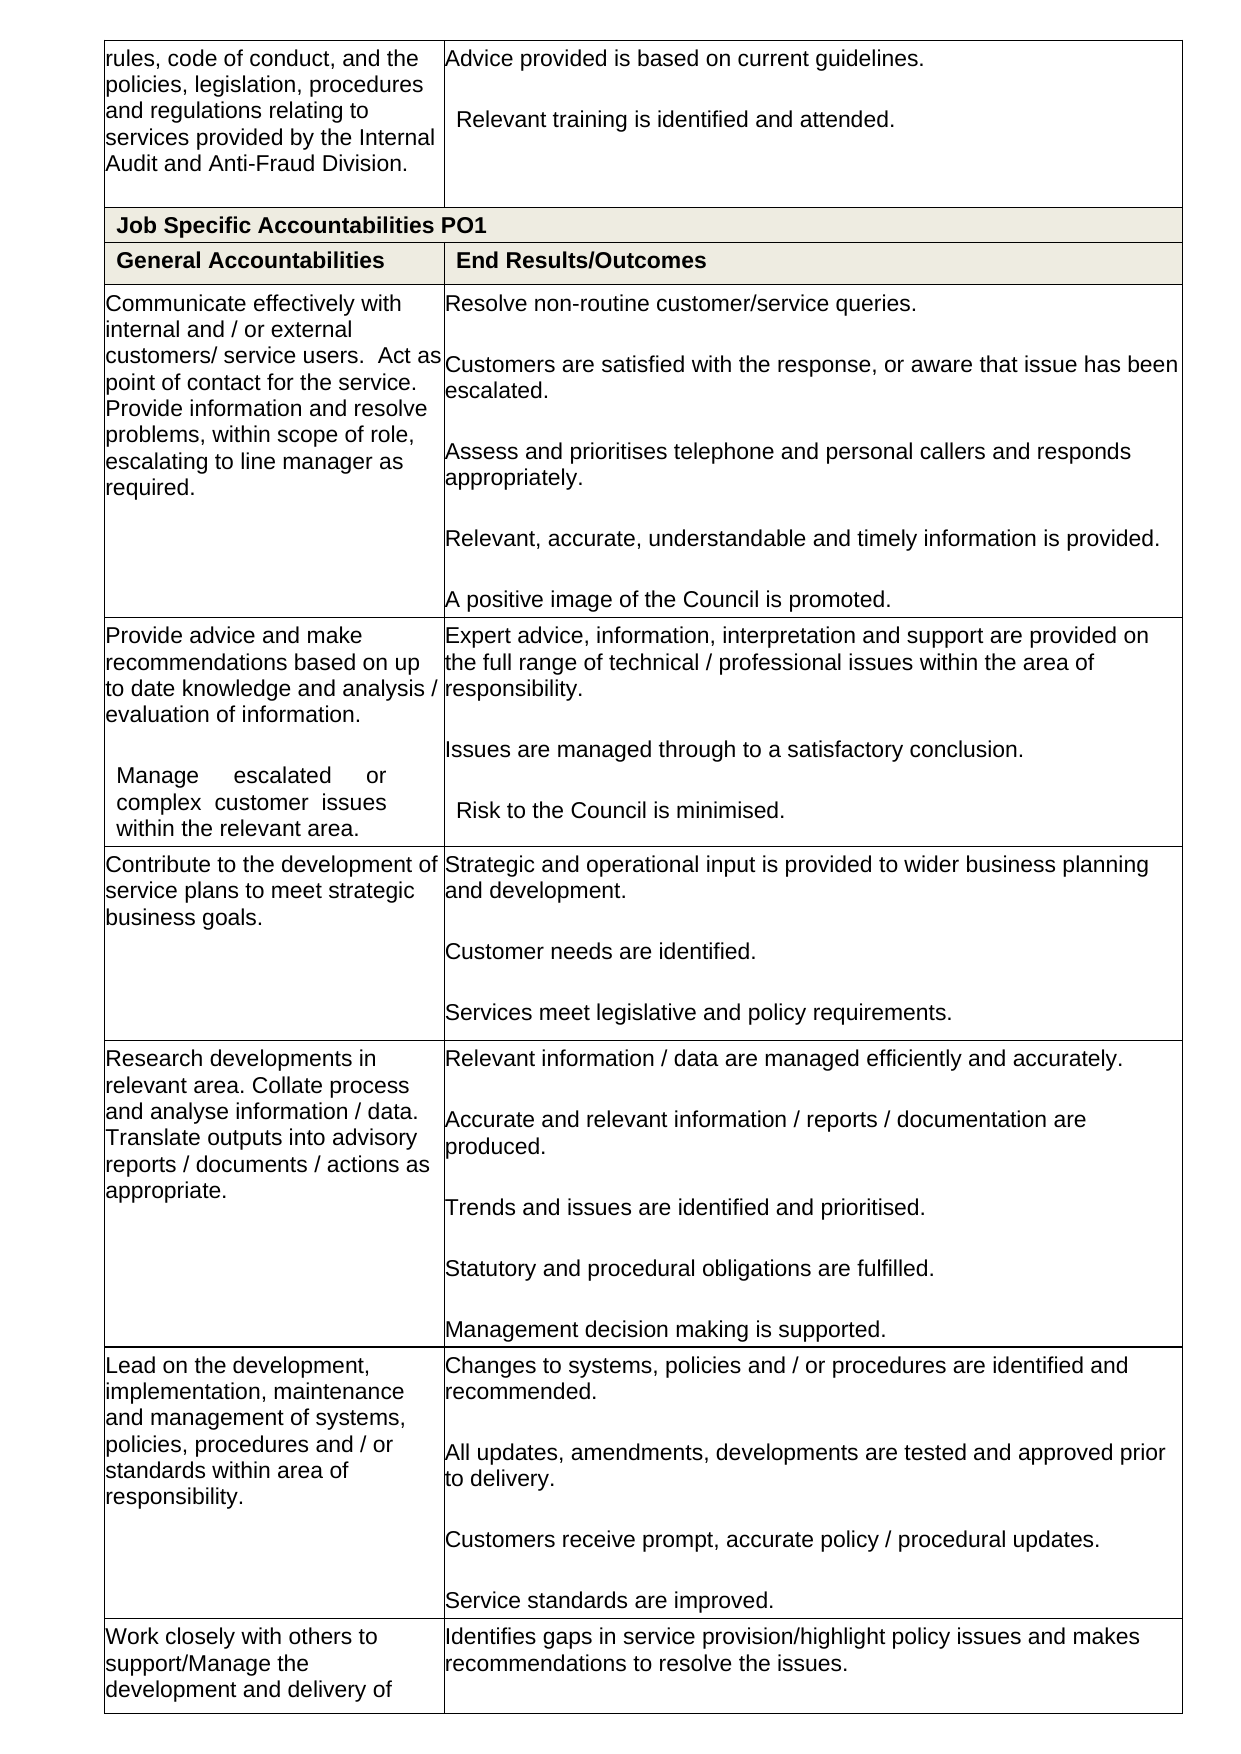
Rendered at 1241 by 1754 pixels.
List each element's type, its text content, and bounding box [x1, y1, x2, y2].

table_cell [105, 1619, 444, 1713]
table_cell Expert advice, information, interpretation and support are provided on the full range of technical / professional issues within the area of responsibility. Issues are managed through to a satisfactory conclusion. Risk to the Council is minimised. [445, 618, 1182, 846]
table_cell Provide advice and make recommendations based on up to date knowledge and analysis / evaluation of information. Manage escalated or complex customer issues within the relevant area. [105, 618, 444, 846]
table_cell Lead on the development, implementation, maintenance and management of systems, policies, procedures and / or standards within area of responsibility. [105, 1348, 444, 1618]
table_cell End Results/Outcomes [445, 243, 1182, 284]
table_cell Strategic and operational input is provided to wider business planning and development. Customer needs are identified. Services meet legislative and policy requirements. [445, 847, 1182, 1040]
table_cell Changes to systems, policies and / or procedures are identified and recommended. All updates, amendments, developments are tested and approved prior to delivery. Customers receive prompt, accurate policy / procedural updates. Service standards are improved. [445, 1348, 1182, 1618]
table_cell Resolve non-routine customer/service queries. Customers are satisfied with the response, or aware that issue has been escalated. Assess and prioritises telephone and personal callers and responds appropriately. Relevant, accurate, understandable and timely information is provided. A positive image of the Council is promoted. [445, 285, 1182, 617]
table_cell Relevant information / data are managed efficiently and accurately. Accurate and relevant information / reports / documentation are produced. Trends and issues are identified and prioritised. Statutory and procedural obligations are fulfilled. Management decision making is supported. [445, 1041, 1182, 1346]
table_cell Communicate effectively with internal and / or external customers/ service users. Act as point of contact for the service. Provide information and resolve problems, within scope of role, escalating to line manager as required. [105, 285, 444, 617]
table_cell Contribute to the development of service plans to meet strategic business goals. [105, 847, 444, 1040]
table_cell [105, 41, 444, 207]
table_cell Job Specific Accountabilities PO1 [105, 208, 1182, 242]
table_cell Research developments in relevant area. Collate process and analyse information / data. Translate outputs into advisory reports / documents / actions as appropriate. [105, 1041, 444, 1346]
table_cell General Accountabilities [105, 243, 444, 284]
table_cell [445, 41, 1182, 207]
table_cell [445, 1619, 1182, 1713]
